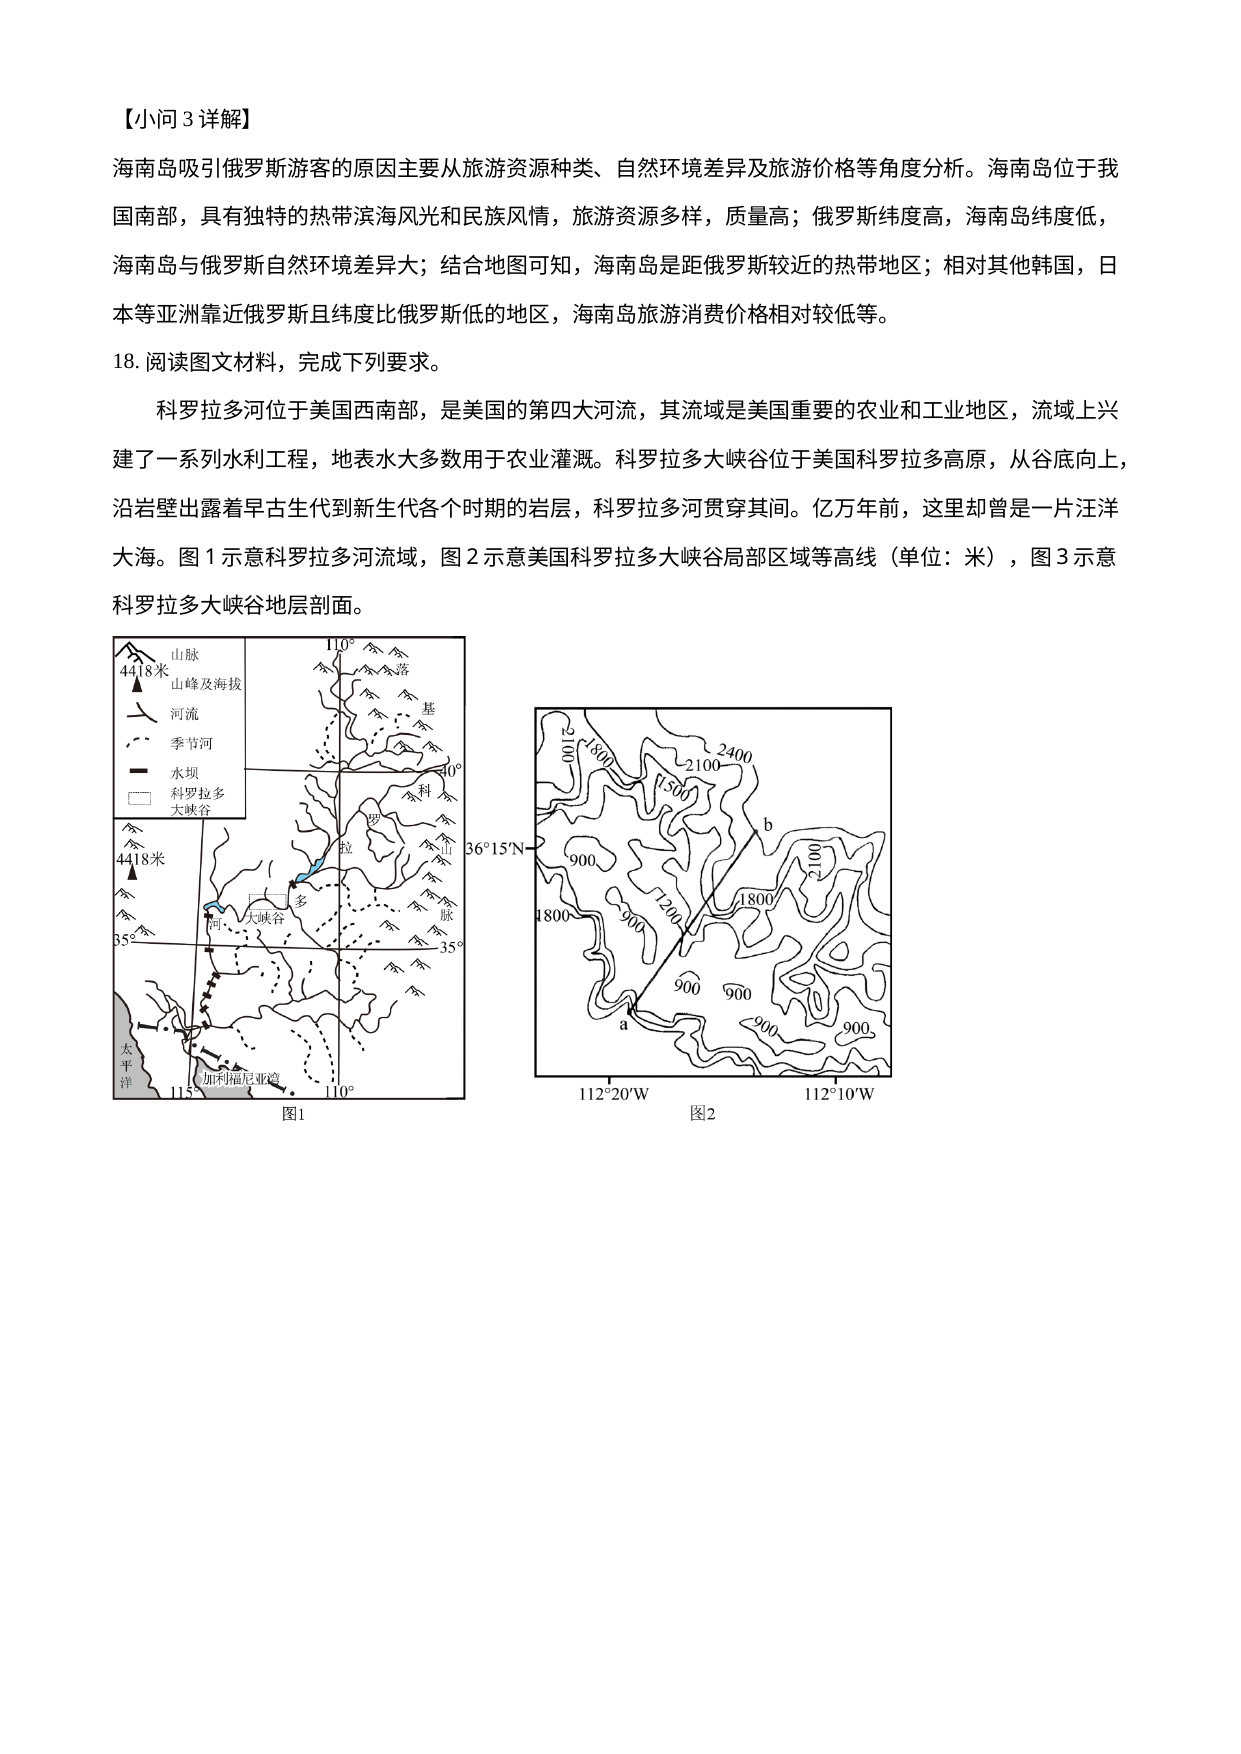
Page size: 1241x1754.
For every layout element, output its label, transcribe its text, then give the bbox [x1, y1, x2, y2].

text 18. 阅读图文材料，完成下列要求。 [112, 345, 1128, 377]
text 【小问3详解】 [112, 102, 1128, 134]
text 科罗拉多河位于美国西南部，是美国的第四大河流，其流域是美国重要的农业和工业地区，流域上兴建了一系列水利工程，地表水大多数用于农业灌溉。科罗拉多大峡谷位于美国科罗拉多高原，从谷底向上，沿岩壁出露着早古生代到新生代各个时期的岩层，科罗拉多河贯穿其间。亿万年前，这里却曾是一片汪洋大海。图1示意科罗拉多河流域，图2示意美国科罗拉多大峡谷局部区域等高线（单位：米），图3示意科罗拉多大峡谷地层剖面。 [112, 393, 1128, 621]
text 海南岛吸引俄罗斯游客的原因主要从旅游资源种类、自然环境差异及旅游价格等角度分析。海南岛位于我国南部，具有独特的热带滨海风光和民族风情，旅游资源多样，质量高；俄罗斯纬度高，海南岛纬度低，海南岛与俄罗斯自然环境差异大；结合地图可知，海南岛是距俄罗斯较近的热带地区；相对其他韩国，日本等亚洲靠近俄罗斯且纬度比俄罗斯低的地区，海南岛旅游消费价格相对较低等。 [112, 150, 1128, 329]
picture [112, 636, 893, 1121]
